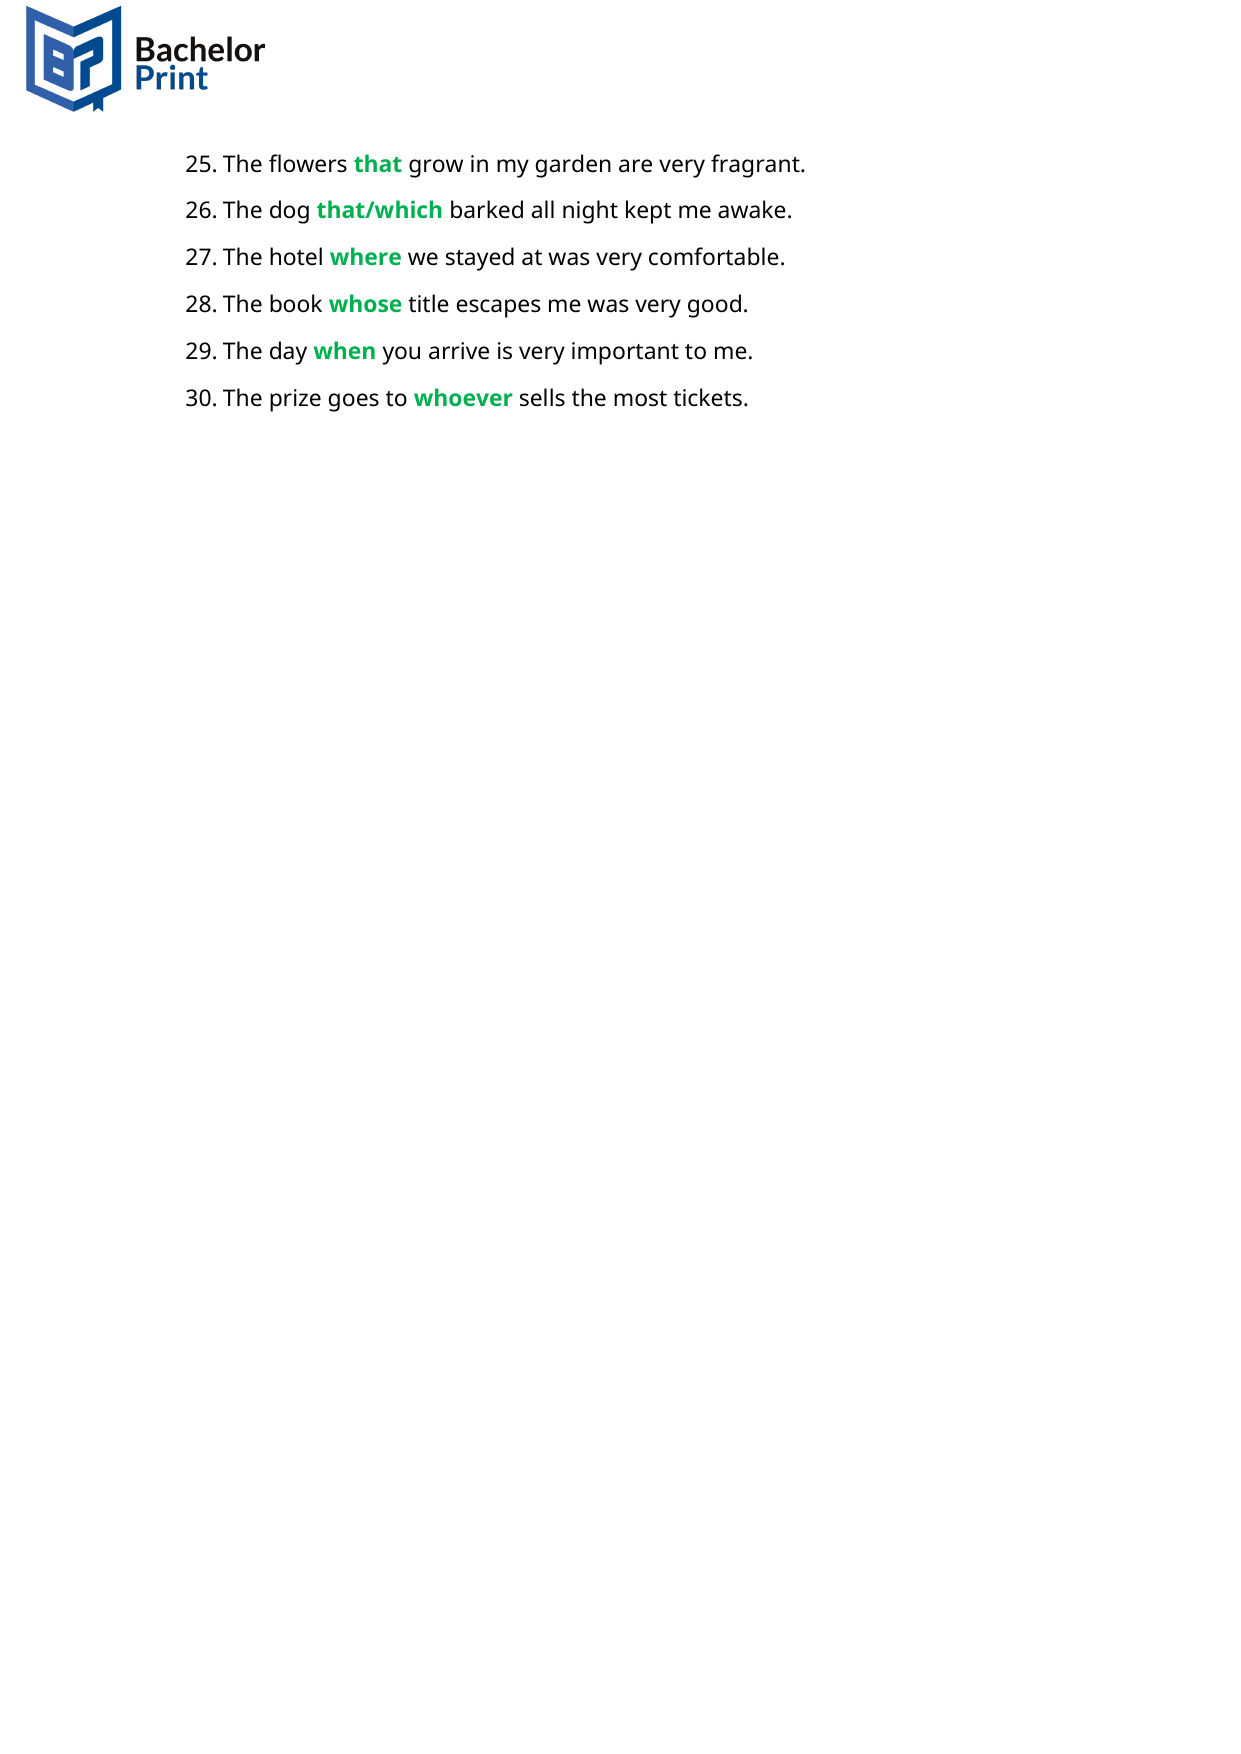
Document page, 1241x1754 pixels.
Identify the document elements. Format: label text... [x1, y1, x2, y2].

list The flowers that grow in my garden are very fragrant. [185, 148, 1093, 179]
list The prize goes to whoever sells the most tickets. [185, 382, 1093, 413]
list The dog that/which barked all night kept me awake. [185, 194, 1093, 226]
list The hotel where we stayed at was very comfortable. [185, 241, 1093, 273]
list The day when you arrive is very important to me. [185, 335, 1093, 366]
list The book whose title escapes me was very good. [185, 288, 1093, 319]
picture [18, 0, 266, 116]
